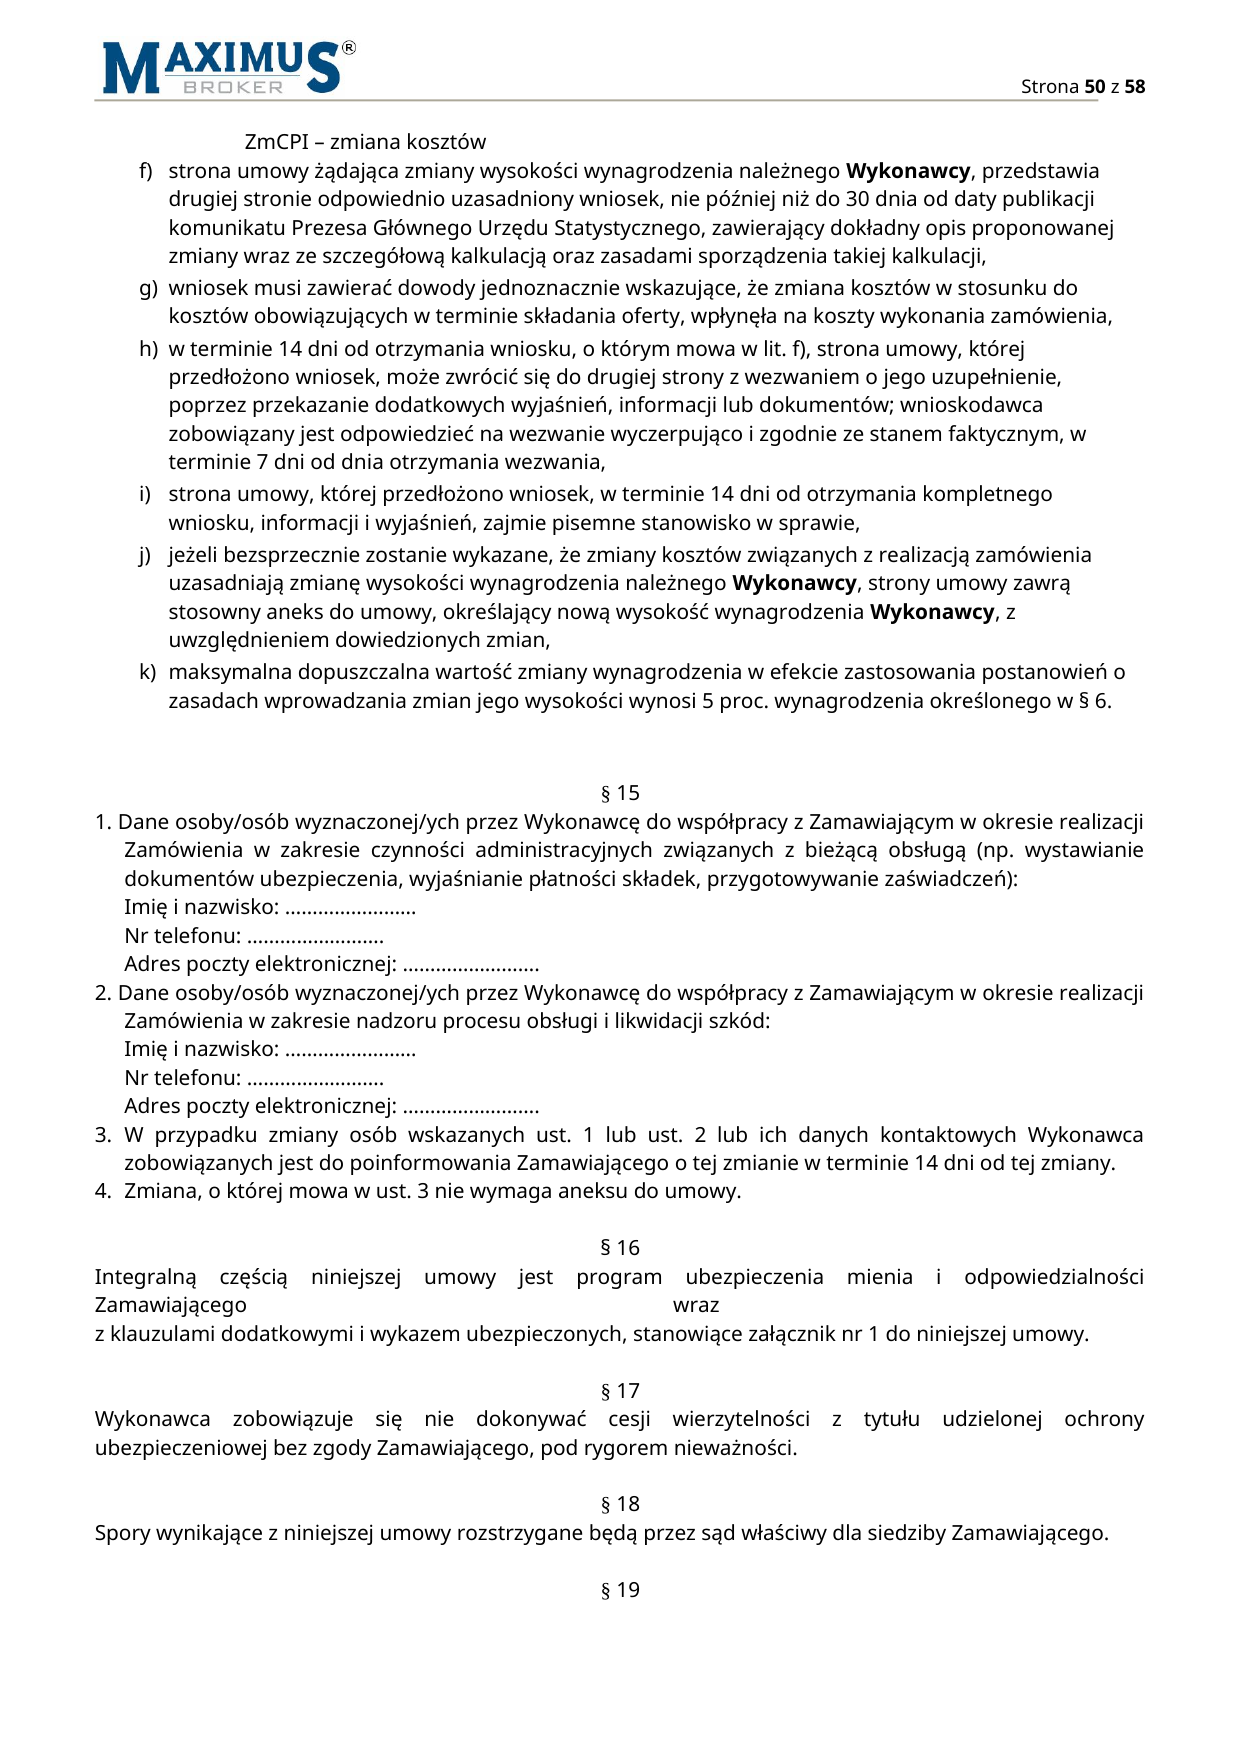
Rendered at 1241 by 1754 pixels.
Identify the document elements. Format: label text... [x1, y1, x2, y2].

text g) wniosek musi zawierać dowody jednoznacznie wskazujące, że zmiana kosztów w stosunku do kosztów obowiązujących w terminie składania oferty, wpłynęła na koszty wykonania zamówienia, [139, 273, 1146, 330]
list Nr telefonu: ……………………. [124, 921, 1146, 949]
list 1. Dane osoby/osób wyznaczonej/ych przez Wykonawcę do współpracy z Zamawiającym w okresie realizacji Zamówienia w zakresie czynności administracyjnych związanych z bieżącą obsługą (np. wystawianie dokumentów ubezpieczenia, wyjaśnianie płatności składek, przygotowywanie zaświadczeń): [94, 807, 1146, 892]
text 15 [94, 778, 1146, 807]
text § 16 [94, 1233, 1146, 1262]
list Imię i nazwisko: …………………… [124, 1034, 1146, 1063]
list Nr telefonu: ……………………. [124, 1063, 1146, 1091]
text Wykonawca zobowiązuje się nie dokonywać cesji wierzytelności z tytułu udzielonej ochrony ubezpieczeniowej bez zgody Zamawiającego, pod rygorem nieważności. [94, 1404, 1146, 1461]
text 17 [94, 1376, 1146, 1404]
text 19 [94, 1575, 1146, 1603]
list Imię i nazwisko: …………………… [124, 892, 1146, 921]
list Adres poczty elektronicznej: ……………………. [124, 1091, 1146, 1120]
text j) jeżeli bezsprzecznie zostanie wykazane, że zmiany kosztów związanych z realizacją zamówienia uzasadniają zmianę wysokości wynagrodzenia należnego Wykonawcy, strony umowy zawrą stosowny aneks do umowy, określający nową wysokość wynagrodzenia Wykonawcy, z uwzględnieniem dowiedzionych zmian, [139, 540, 1146, 654]
list Zmiana, o której mowa w ust. 3 nie wymaga aneksu do umowy. [94, 1177, 1146, 1205]
text Spory wynikające z niniejszej umowy rozstrzygane będą przez sąd właściwy dla siedziby Zamawiającego. [94, 1518, 1146, 1546]
list W przypadku zmiany osób wskazanych ust. 1 lub ust. 2 lub ich danych kontaktowych Wykonawca zobowiązanych jest do poinformowania Zamawiającego o tej zmianie w terminie 14 dni od tej zmiany. [94, 1120, 1146, 1177]
text Integralną częścią niniejszej umowy jest program ubezpieczenia mienia i odpowiedzialności Zamawiającego wraz z klauzulami dodatkowymi i wykazem ubezpieczonych, stanowiące załącznik nr 1 do niniejszej umowy. [94, 1262, 1146, 1347]
list Adres poczty elektronicznej: ……………………. [124, 949, 1146, 978]
text 18 [94, 1489, 1146, 1518]
text f) strona umowy żądająca zmiany wysokości wynagrodzenia należnego Wykonawcy, przedstawia drugiej stronie odpowiednio uzasadniony wniosek, nie później niż do 30 dnia od daty publikacji komunikatu Prezesa Głównego Urzędu Statystycznego, zawierający dokładny opis proponowanej zmiany wraz ze szczegółową kalkulacją oraz zasadami sporządzenia takiej kalkulacji, [139, 156, 1146, 269]
list 2. Dane osoby/osób wyznaczonej/ych przez Wykonawcę do współpracy z Zamawiającym w okresie realizacji Zamówienia w zakresie nadzoru procesu obsługi i likwidacji szkód: [94, 978, 1146, 1034]
picture [97, 36, 362, 98]
text i) strona umowy, której przedłożono wniosek, w terminie 14 dni od otrzymania kompletnego wniosku, informacji i wyjaśnień, zajmie pisemne stanowisko w sprawie, [139, 479, 1146, 536]
text h) w terminie 14 dni od otrzymania wniosku, o którym mowa w lit. f), strona umowy, której przedłożono wniosek, może zwrócić się do drugiej strony z wezwaniem o jego uzupełnienie, poprzez przekazanie dodatkowych wyjaśnień, informacji lub dokumentów; wnioskodawca zobowiązany jest odpowiedzieć na wezwanie wyczerpująco i zgodnie ze stanem faktycznym, w terminie 7 dni od dnia otrzymania wezwania, [139, 334, 1146, 476]
text k) maksymalna dopuszczalna wartość zmiany wynagrodzenia w efekcie zastosowania postanowień o zasadach wprowadzania zmian jego wysokości wynosi 5 proc. wynagrodzenia określonego w § 6. [139, 657, 1146, 714]
list ZmCPI – zmiana kosztów [244, 127, 1146, 156]
